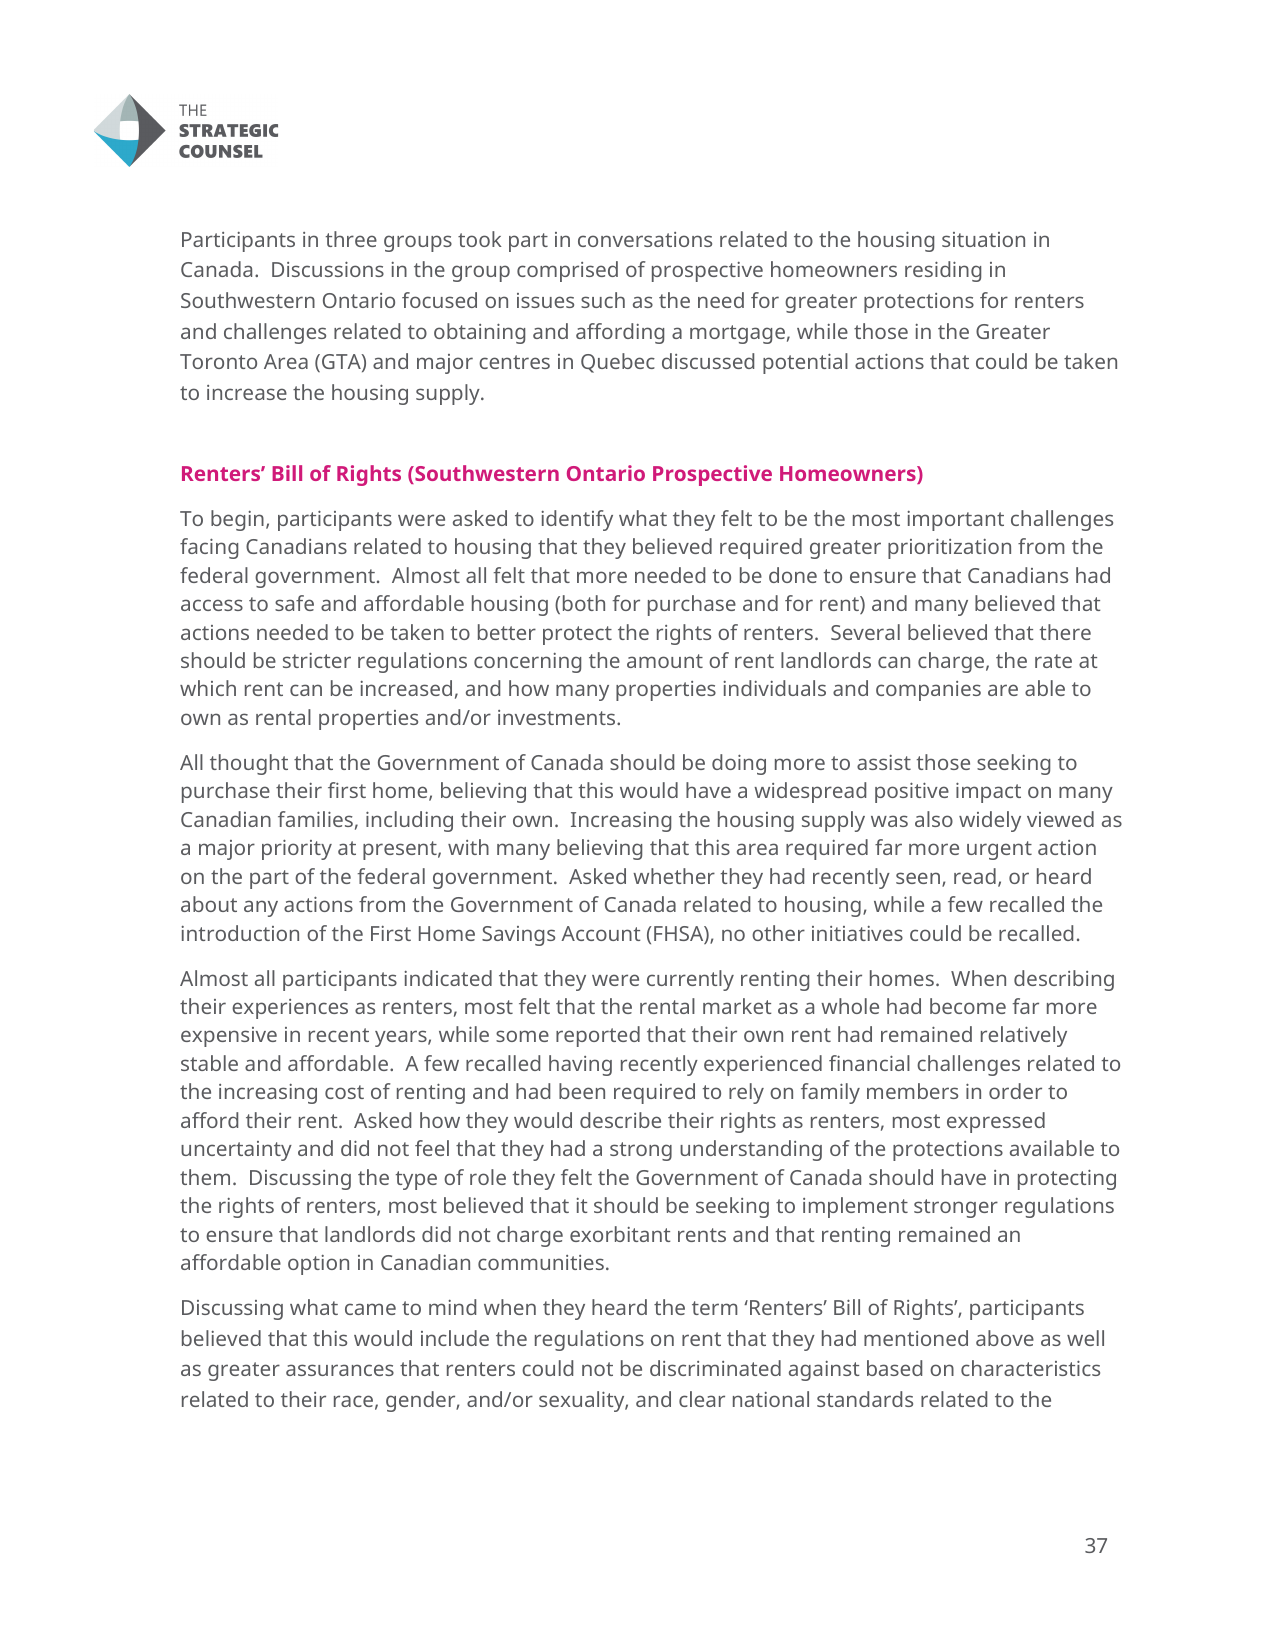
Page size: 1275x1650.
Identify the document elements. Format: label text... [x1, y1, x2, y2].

subtitle Renters’ Bill of Rights (Southwestern Ontario Prospective Homeowners) [180, 459, 1126, 487]
text All thought that the Government of Canada should be doing more to assist those seeking to purchase their first home, believing that this would have a widespread positive impact on many Canadian families, including their own. Increasing the housing supply was also widely viewed as a major priority at present, with many believing that this area required far more urgent action on the part of the federal government. Asked whether they had recently seen, read, or heard about any actions from the Government of Canada related to housing, while a few recalled the introduction of the First Home Savings Account (FHSA), no other initiatives could be recalled. [180, 748, 1125, 947]
text Almost all participants indicated that they were currently renting their homes. When describing their experiences as renters, most felt that the rental market as a whole had become far more expensive in recent years, while some reported that their own rent had remained relatively stable and affordable. A few recalled having recently experienced financial challenges related to the increasing cost of renting and had been required to rely on family members in order to afford their rent. Asked how they would describe their rights as renters, most expressed uncertainty and did not feel that they had a strong understanding of the protections available to them. Discussing the type of role they felt the Government of Canada should have in protecting the rights of renters, most believed that it should be seeking to implement stronger regulations to ensure that landlords did not charge exorbitant rents and that renting remained an affordable option in Canadian communities. [180, 964, 1125, 1277]
text Participants in three groups took part in conversations related to the housing situation in Canada. Discussions in the group comprised of prospective homeowners residing in Southwestern Ontario focused on issues such as the need for greater protections for renters and challenges related to obtaining and affording a mortgage, while those in the Greater Toronto Area (GTA) and major centres in Quebec discussed potential actions that could be taken to increase the housing supply. [180, 225, 1125, 407]
text To begin, participants were asked to identify what they felt to be the most important challenges facing Canadians related to housing that they believed required greater prioritization from the federal government. Almost all felt that more needed to be done to ensure that Canadians had access to safe and affordable housing (both for purchase and for rent) and many believed that actions needed to be taken to better protect the rights of renters. Several believed that there should be stricter regulations concerning the amount of rent landlords can charge, the rate at which rent can be increased, and how many properties individuals and companies are able to own as rental properties and/or investments. [180, 504, 1125, 731]
picture [93, 94, 279, 167]
